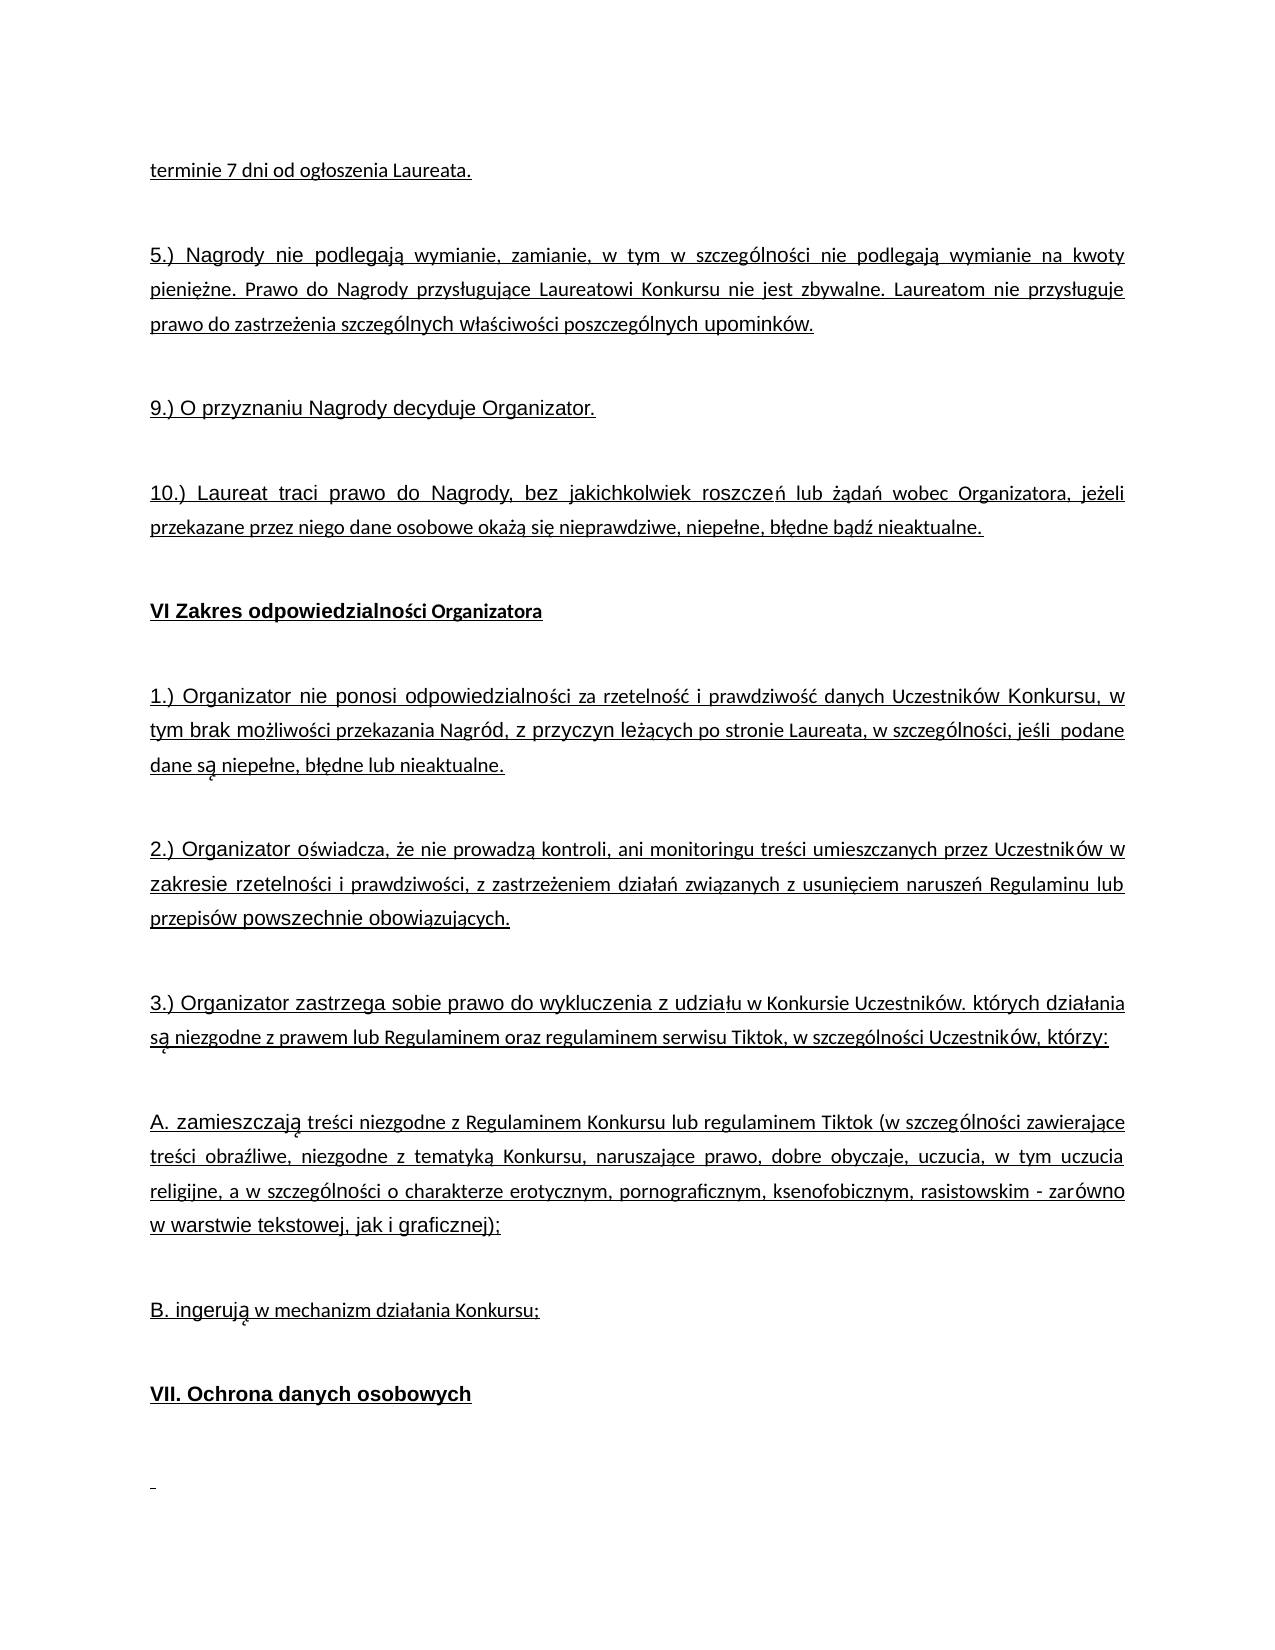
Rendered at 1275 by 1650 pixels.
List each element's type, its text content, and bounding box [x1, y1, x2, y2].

text 2.) Organizator oświadcza, że nie prowadzą kontroli, ani monitoringu treści umieszczanych przez Uczestników w zakresie rzetelności i prawdziwości, z zastrzeżeniem działań związanych z usunięciem naruszeń Regulaminu lub przepisów powszechnie obowiązujących. [150, 894, 1125, 933]
text B. ingerują̨ w mechanizm działania Konkursu; [150, 1289, 1125, 1324]
text 3.) Organizator zastrzega sobie prawo do wykluczenia z udziału w Konkursie Uczestników. których działania są̨ niezgodne z prawem lub Regulaminem oraz regulaminem serwisu Tiktok, w szczególności Uczestników, którzy: [150, 1013, 1125, 1052]
text A. zamieszczają̨ treści niezgodne z Regulaminem Konkursu lub regulaminem Tiktok (w szczególności zawierające treści obraźliwe, niezgodne z tematyką Konkursu, naruszające prawo, dobre obyczaje, uczucia, w tym uczucia religijne, a w szczególności o charakterze erotycznym, pornograficznym, ksenofobicznym, rasistowskim - zarówno w warstwie tekstowej, jak i graficznej); [150, 1201, 1125, 1239]
text 9.) O przyznaniu Nagrody decyduje Organizator. [150, 388, 1125, 422]
text 1.) Organizator nie ponosi odpowiedzialności za rzetelność i prawdziwość danych Uczestników Konkursu, w tym brak możliwości przekazania Nagród, z przyczyn leżących po stronie Laureata, w szczególności, jeśli podane dane są̨ niepełne, błędne lub nieaktualne. [150, 740, 1125, 779]
text 3.) Organizator zastrzega sobie prawo do wykluczenia z udziału w Konkursie Uczestników. których działania są̨ niezgodne z prawem lub Regulaminem oraz regulaminem serwisu Tiktok, w szczególności Uczestników, którzy: [150, 983, 1125, 1012]
text VII. Ochrona danych osobowych [150, 1374, 1125, 1408]
text 1.) Organizator nie ponosi odpowiedzialności za rzetelność i prawdziwość danych Uczestników Konkursu, w tym brak możliwości przekazania Nagród, z przyczyn leżących po stronie Laureata, w szczególności, jeśli podane dane są̨ niepełne, błędne lub nieaktualne. [150, 706, 1125, 739]
text 5.) Nagrody nie podlegają wymianie, zamianie, w tym w szczególności nie podlegają wymianie na kwoty pieniężne. Prawo do Nagrody przysługujące Laureatowi Konkursu nie jest zbywalne. Laureatom nie przysługuje prawo do zastrzeżenia szczególnych właściwości poszczególnych upominków. [150, 264, 1125, 298]
text 5.) Nagrody nie podlegają wymianie, zamianie, w tym w szczególności nie podlegają wymianie na kwoty pieniężne. Prawo do Nagrody przysługujące Laureatowi Konkursu nie jest zbywalne. Laureatom nie przysługuje prawo do zastrzeżenia szczególnych właściwości poszczególnych upominków. [150, 234, 1125, 263]
text 2.) Organizator oświadcza, że nie prowadzą kontroli, ani monitoringu treści umieszczanych przez Uczestników w zakresie rzetelności i prawdziwości, z zastrzeżeniem działań związanych z usunięciem naruszeń Regulaminu lub przepisów powszechnie obowiązujących. [150, 829, 1125, 858]
text VI Zakres odpowiedzialności Organizatora [150, 591, 1125, 626]
text A. zamieszczają̨ treści niezgodne z Regulaminem Konkursu lub regulaminem Tiktok (w szczególności zawierające treści obraźliwe, niezgodne z tematyką Konkursu, naruszające prawo, dobre obyczaje, uczucia, w tym uczucia religijne, a w szczególności o charakterze erotycznym, pornograficznym, ksenofobicznym, rasistowskim - zarówno w warstwie tekstowej, jak i graficznej); [150, 1102, 1125, 1131]
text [150, 150, 1125, 184]
text 5.) Nagrody nie podlegają wymianie, zamianie, w tym w szczególności nie podlegają wymianie na kwoty pieniężne. Prawo do Nagrody przysługujące Laureatowi Konkursu nie jest zbywalne. Laureatom nie przysługuje prawo do zastrzeżenia szczególnych właściwości poszczególnych upominków. [150, 299, 1125, 338]
text A. zamieszczają̨ treści niezgodne z Regulaminem Konkursu lub regulaminem Tiktok (w szczególności zawierające treści obraźliwe, niezgodne z tematyką Konkursu, naruszające prawo, dobre obyczaje, uczucia, w tym uczucia religijne, a w szczególności o charakterze erotycznym, pornograficznym, ksenofobicznym, rasistowskim - zarówno w warstwie tekstowej, jak i graficznej); [150, 1132, 1125, 1200]
text 10.) Laureat traci prawo do Nagrody, bez jakichkolwiek roszczeń lub żądań wobec Organizatora, jeżeli przekazane przez niego dane osobowe okażą się nieprawdziwe, niepełne, błędne bądź nieaktualne. [150, 472, 1125, 541]
text 1.) Organizator nie ponosi odpowiedzialności za rzetelność i prawdziwość danych Uczestników Konkursu, w tym brak możliwości przekazania Nagród, z przyczyn leżących po stronie Laureata, w szczególności, jeśli podane dane są̨ niepełne, błędne lub nieaktualne. [150, 676, 1125, 705]
text 2.) Organizator oświadcza, że nie prowadzą kontroli, ani monitoringu treści umieszczanych przez Uczestników w zakresie rzetelności i prawdziwości, z zastrzeżeniem działań związanych z usunięciem naruszeń Regulaminu lub przepisów powszechnie obowiązujących. [150, 859, 1125, 893]
